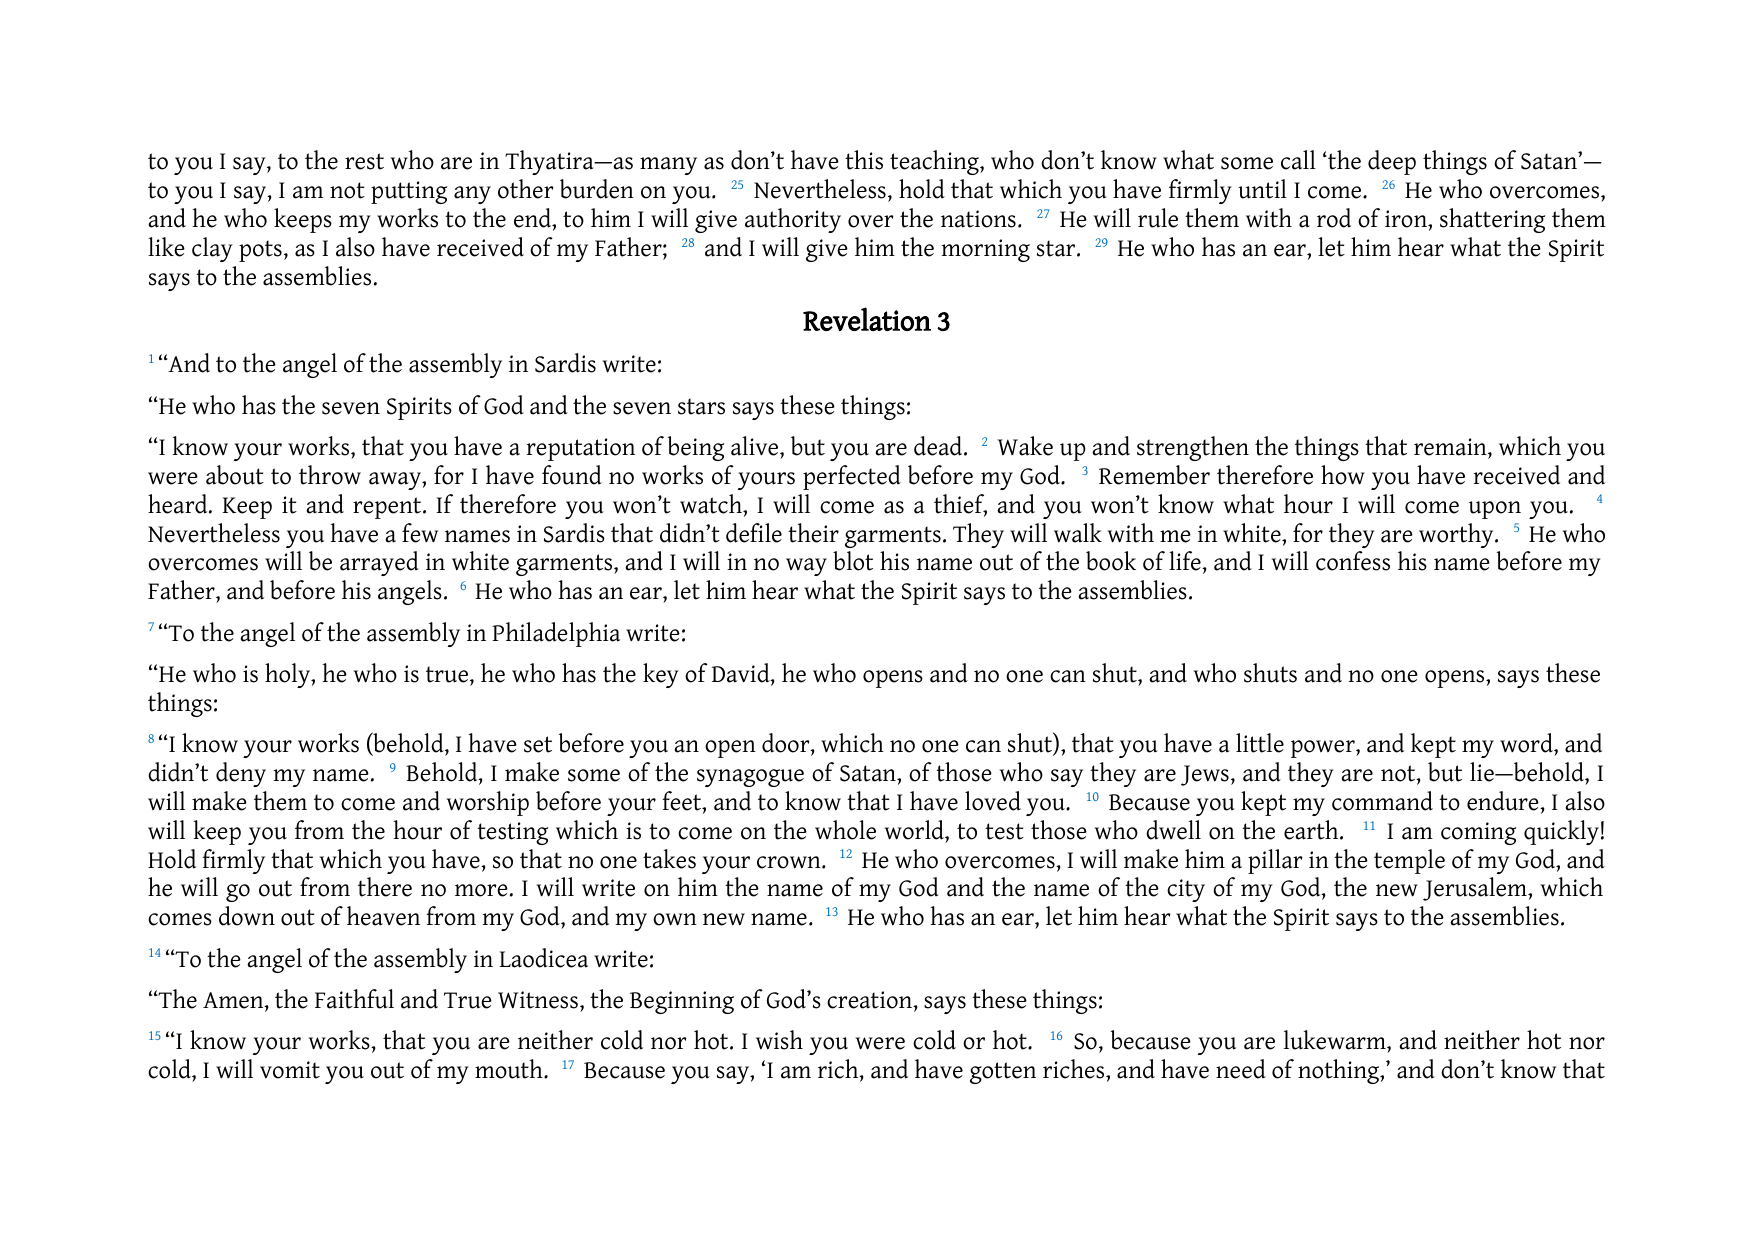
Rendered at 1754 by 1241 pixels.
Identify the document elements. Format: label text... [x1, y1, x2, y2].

text 14 “To the angel of the assembly in Laodicea write: [148, 945, 1606, 974]
text 7 “To the angel of the assembly in Philadelphia write: [148, 619, 1606, 648]
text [148, 148, 1606, 292]
text “He who is holy, he who is true, he who has the key of David, he who opens and no one can shut, and who shuts and no one opens, says these things: [148, 660, 1606, 718]
text “The Amen, the Faithful and True Witness, the Beginning of God’s creation, says these things: [148, 986, 1606, 1015]
text “I know your works, that you have a reputation of being alive, but you are dead. 2 Wake up and strengthen the things that remain, which you were about to throw away, for I have found no works of yours perfected before my God. 3 Remember therefore how you have received and heard. Keep it and repent. If therefore you won’t watch, I will come as a thief, and you won’t know what hour I will come upon you. 4 Nevertheless you have a few names in Sardis that didn’t defile their garments. They will walk with me in white, for they are worthy. 5 He who overcomes will be arrayed in white garments, and I will in no way blot his name out of the book of life, and I will confess his name before my Father, and before his angels. 6 He who has an ear, let him hear what the Spirit says to the assemblies. [148, 433, 1606, 607]
text Revelation 3 [148, 304, 1606, 338]
text “He who has the seven Spirits of God and the seven stars says these things: [148, 392, 1606, 421]
text 8 “I know your works (behold, I have set before you an open door, which no one can shut), that you have a little power, and kept my word, and didn’t deny my name. 9 Behold, I make some of the synagogue of Satan, of those who say they are Jews, and they are not, but lie—behold, I will make them to come and worship before your feet, and to know that I have loved you. 10 Because you kept my command to endure, I also will keep you from the hour of testing which is to come on the whole world, to test those who dwell on the earth. 11 I am coming quickly! Hold firmly that which you have, so that no one takes your crown. 12 He who overcomes, I will make him a pillar in the temple of my God, and he will go out from there no more. I will write on him the name of my God and the name of the city of my God, the new Jerusalem, which comes down out of heaven from my God, and my own new name. 13 He who has an ear, let him hear what the Spirit says to the assemblies. [148, 731, 1606, 933]
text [148, 1028, 1606, 1086]
text 1 “And to the angel of the assembly in Sardis write: [148, 351, 1606, 379]
